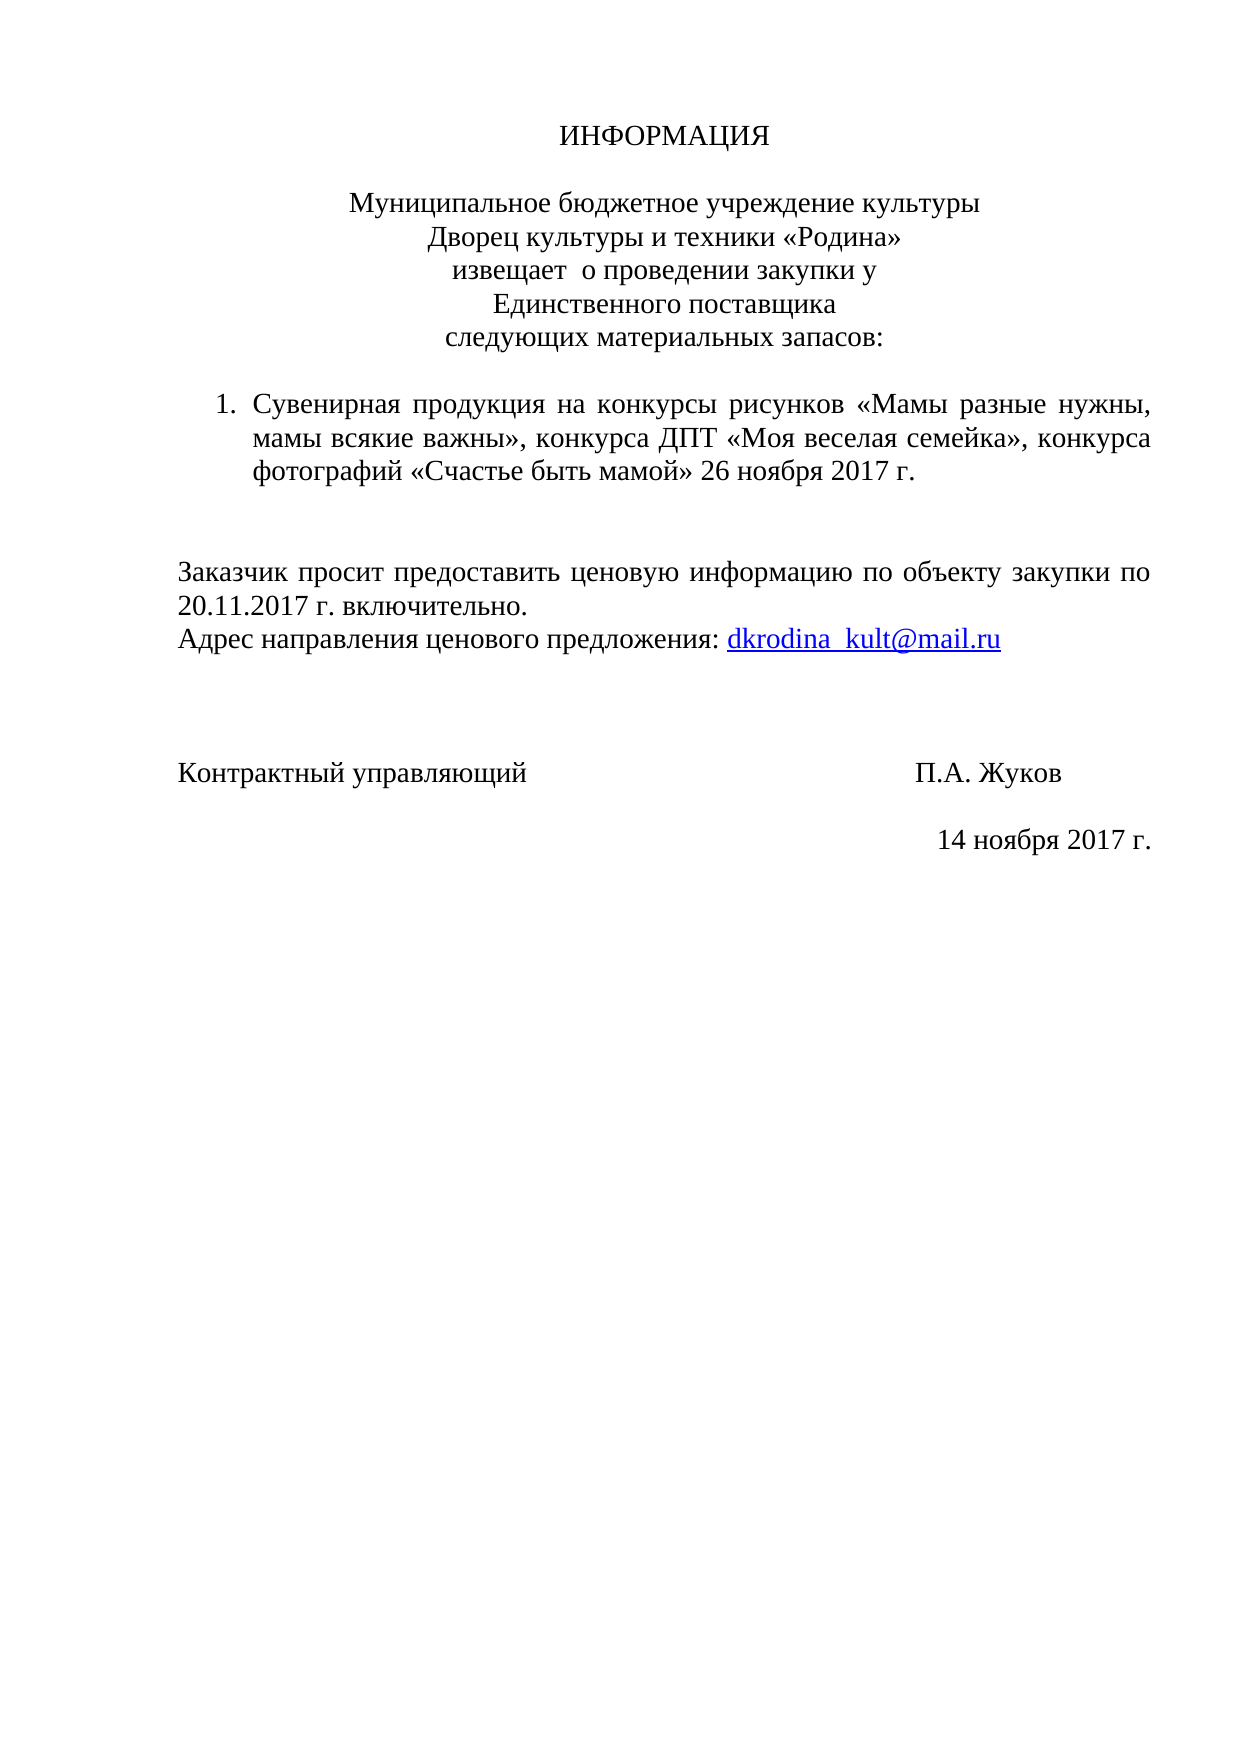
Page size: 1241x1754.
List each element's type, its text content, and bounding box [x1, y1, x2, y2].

text следующих материальных запасов: [177, 319, 1152, 353]
text 14 ноября 2017 г. [177, 822, 1152, 856]
text Дворец культуры и техники «Родина» [177, 219, 1152, 252]
list Сувенирная продукция на конкурсы рисунков «Мамы разные нужны, мамы всякие важны», конкурса ДПТ «Моя веселая семейка», конкурса фотографий «Счастье быть мамой» 26 ноября 2017 г. [215, 386, 1152, 487]
text Заказчик просит предоставить ценовую информацию по объекту закупки по 20.11.2017 г. включительно. [177, 554, 1152, 621]
text извещает о проведении закупки у [177, 252, 1152, 286]
text ИНФОРМАЦИЯ [177, 118, 1152, 152]
text Муниципальное бюджетное учреждение культуры [177, 185, 1152, 219]
text Единственного поставщика [177, 286, 1152, 319]
text Адрес направления ценового предложения: dkrodina_kult@mail.ru [177, 621, 1152, 655]
text Контрактный управляющий П.А. Жуков [177, 755, 1152, 789]
